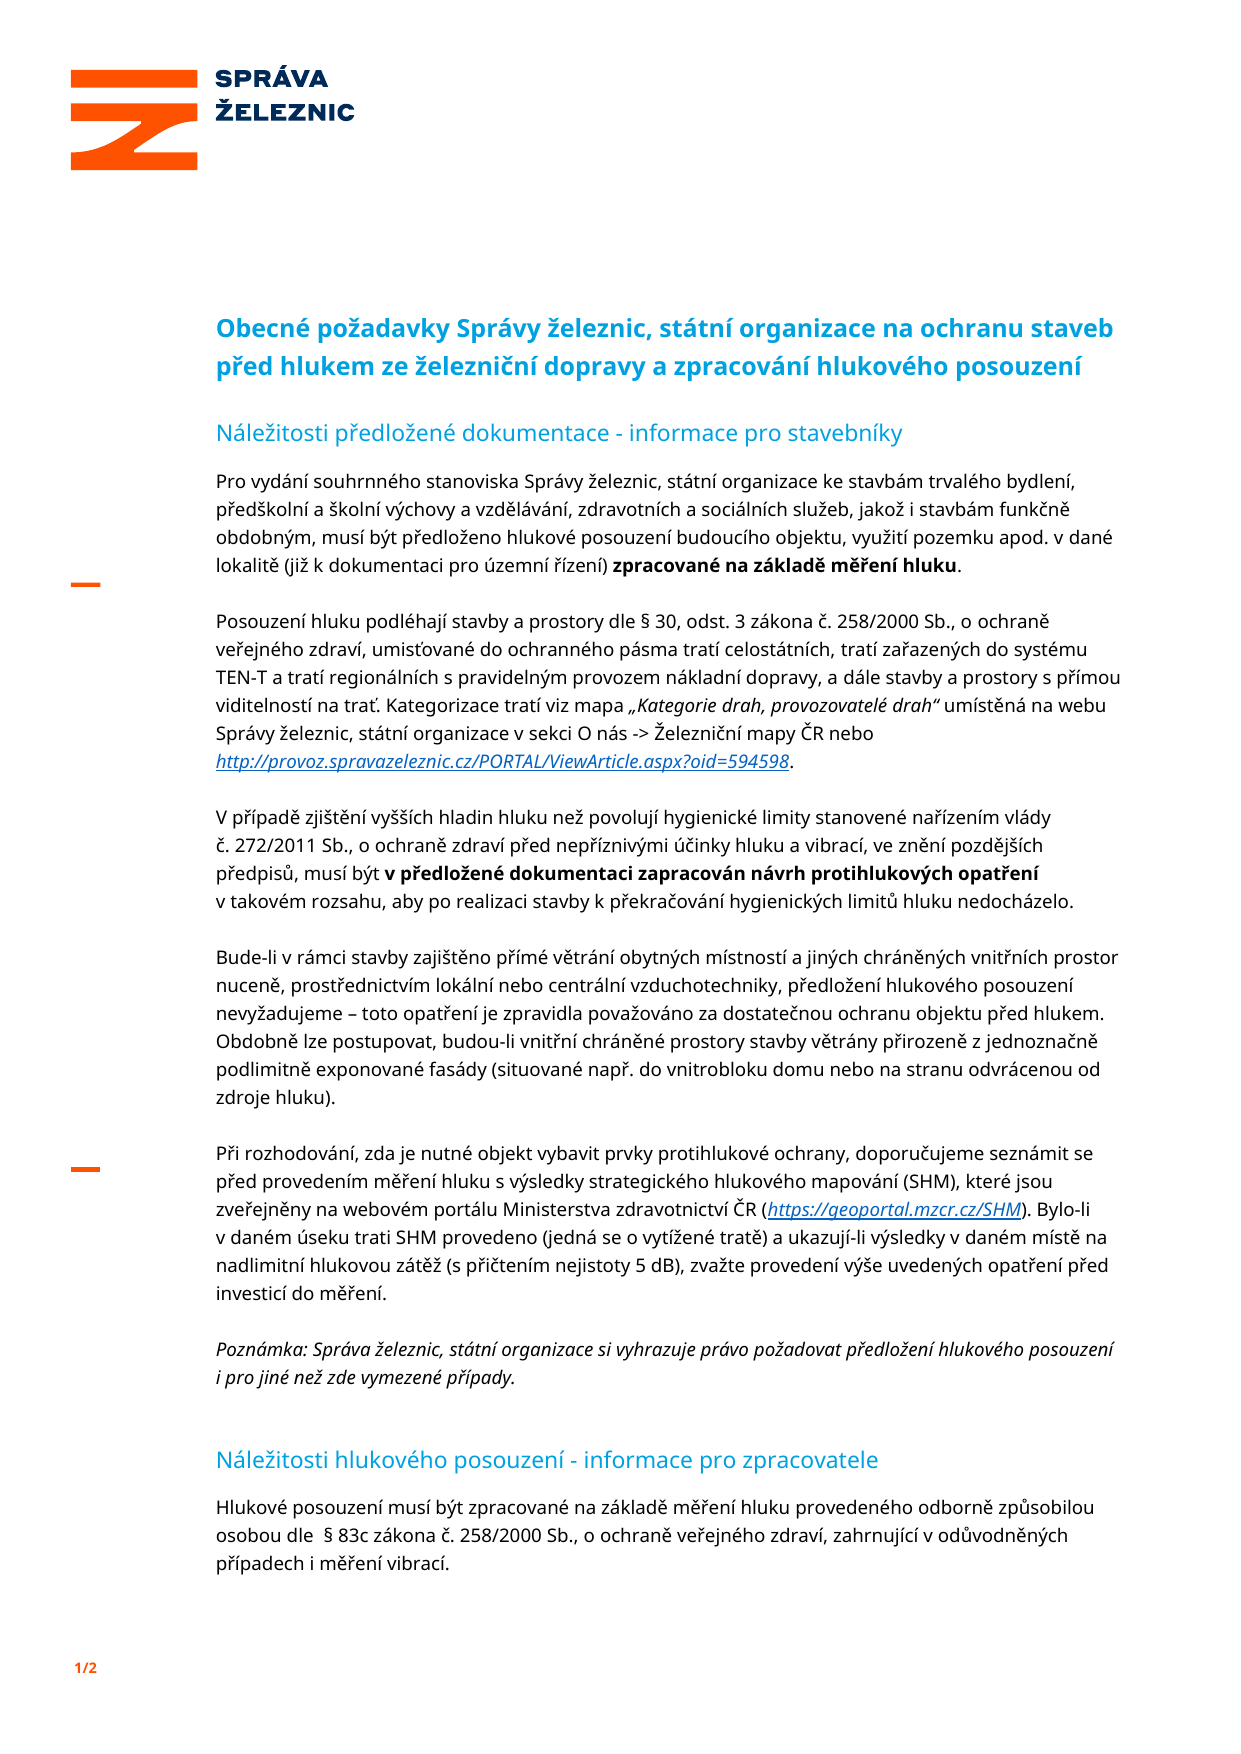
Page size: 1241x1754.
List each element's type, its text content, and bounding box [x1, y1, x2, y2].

text Pro vydání souhrnného stanoviska Správy železnic, státní organizace ke stavbám trvalého bydlení, předškolní a školní výchovy a vzdělávání, zdravotních a sociálních služeb, jakož i stavbám funkčně obdobným, musí být předloženo hlukové posouzení budoucího objektu, využití pozemku apod. v dané lokalitě (již k dokumentaci pro územní řízení) zpracované na základě měření hluku. [216, 468, 1122, 577]
text Hlukové posouzení musí být zpracované na základě měření hluku provedeného odborně způsobilou osobou dle § 83c zákona č. 258/2000 Sb., o ochraně veřejného zdraví, zahrnující v odůvodněných případech i měření vibrací. [216, 1495, 1122, 1576]
text Poznámka: Správa železnic, státní organizace si vyhrazuje právo požadovat předložení hlukového posouzení i pro jiné než zde vymezené případy. [216, 1337, 1122, 1390]
subtitle Náležitosti hlukového posouzení - informace pro zpracovatele [216, 1444, 1122, 1475]
text Při rozhodování, zda je nutné objekt vybavit prvky protihlukové ochrany, doporučujeme seznámit se před provedením měření hluku s výsledky strategického hlukového mapování (SHM), které jsou zveřejněny na webovém portálu Ministerstva zdravotnictví ČR (https://geoportal.mzcr.cz/SHM). Bylo-li v daném úseku trati SHM provedeno (jedná se o vytížené tratě) a ukazují-li výsledky v daném místě na nadlimitní hlukovou zátěž (s přičtením nejistoty 5 dB), zvažte provedení výše uvedených opatření před investicí do měření. [216, 1140, 1122, 1306]
text Bude-li v rámci stavby zajištěno přímé větrání obytných místností a jiných chráněných vnitřních prostor nuceně, prostřednictvím lokální nebo centrální vzduchotechniky, předložení hlukového posouzení nevyžadujeme – toto opatření je zpravidla považováno za dostatečnou ochranu objektu před hlukem. Obdobně lze postupovat, budou-li vnitřní chráněné prostory stavby větrány přirozeně z jednoznačně podlimitně exponované fasády (situované např. do vnitrobloku domu nebo na stranu odvrácenou od zdroje hluku). [216, 944, 1122, 1110]
text Obecné požadavky Správy železnic, státní organizace na ochranu staveb před hlukem ze železniční dopravy a zpracování hlukového posouzení [216, 311, 1122, 382]
list Náležitosti předložené dokumentace - informace pro stavebníky [216, 417, 1122, 448]
text Posouzení hluku podléhají stavby a prostory dle § 30, odst. 3 zákona č. 258/2000 Sb., o ochraně veřejného zdraví, umisťované do ochranného pásma tratí celostátních, tratí zařazených do systému TEN-T a tratí regionálních s pravidelným provozem nákladní dopravy, a dále stavby a prostory s přímou viditelností na trať. Kategorizace tratí viz mapa „Kategorie drah, provozovatelé drah“ umístěná na webu Správy železnic, státní organizace v sekci O nás -> Železniční mapy ČR nebo http://provoz.spravazeleznic.cz/PORTAL/ViewArticle.aspx?oid=594598. [216, 608, 1122, 774]
text V případě zjištění vyšších hladin hluku než povolují hygienické limity stanovené nařízením vlády č. 272/2011 Sb., o ochraně zdraví před nepříznivými účinky hluku a vibrací, ve znění pozdějších předpisů, musí být v předložené dokumentaci zapracován návrh protihlukových opatření v takovém rozsahu, aby po realizaci stavby k překračování hygienických limitů hluku nedocházelo. [216, 804, 1122, 914]
